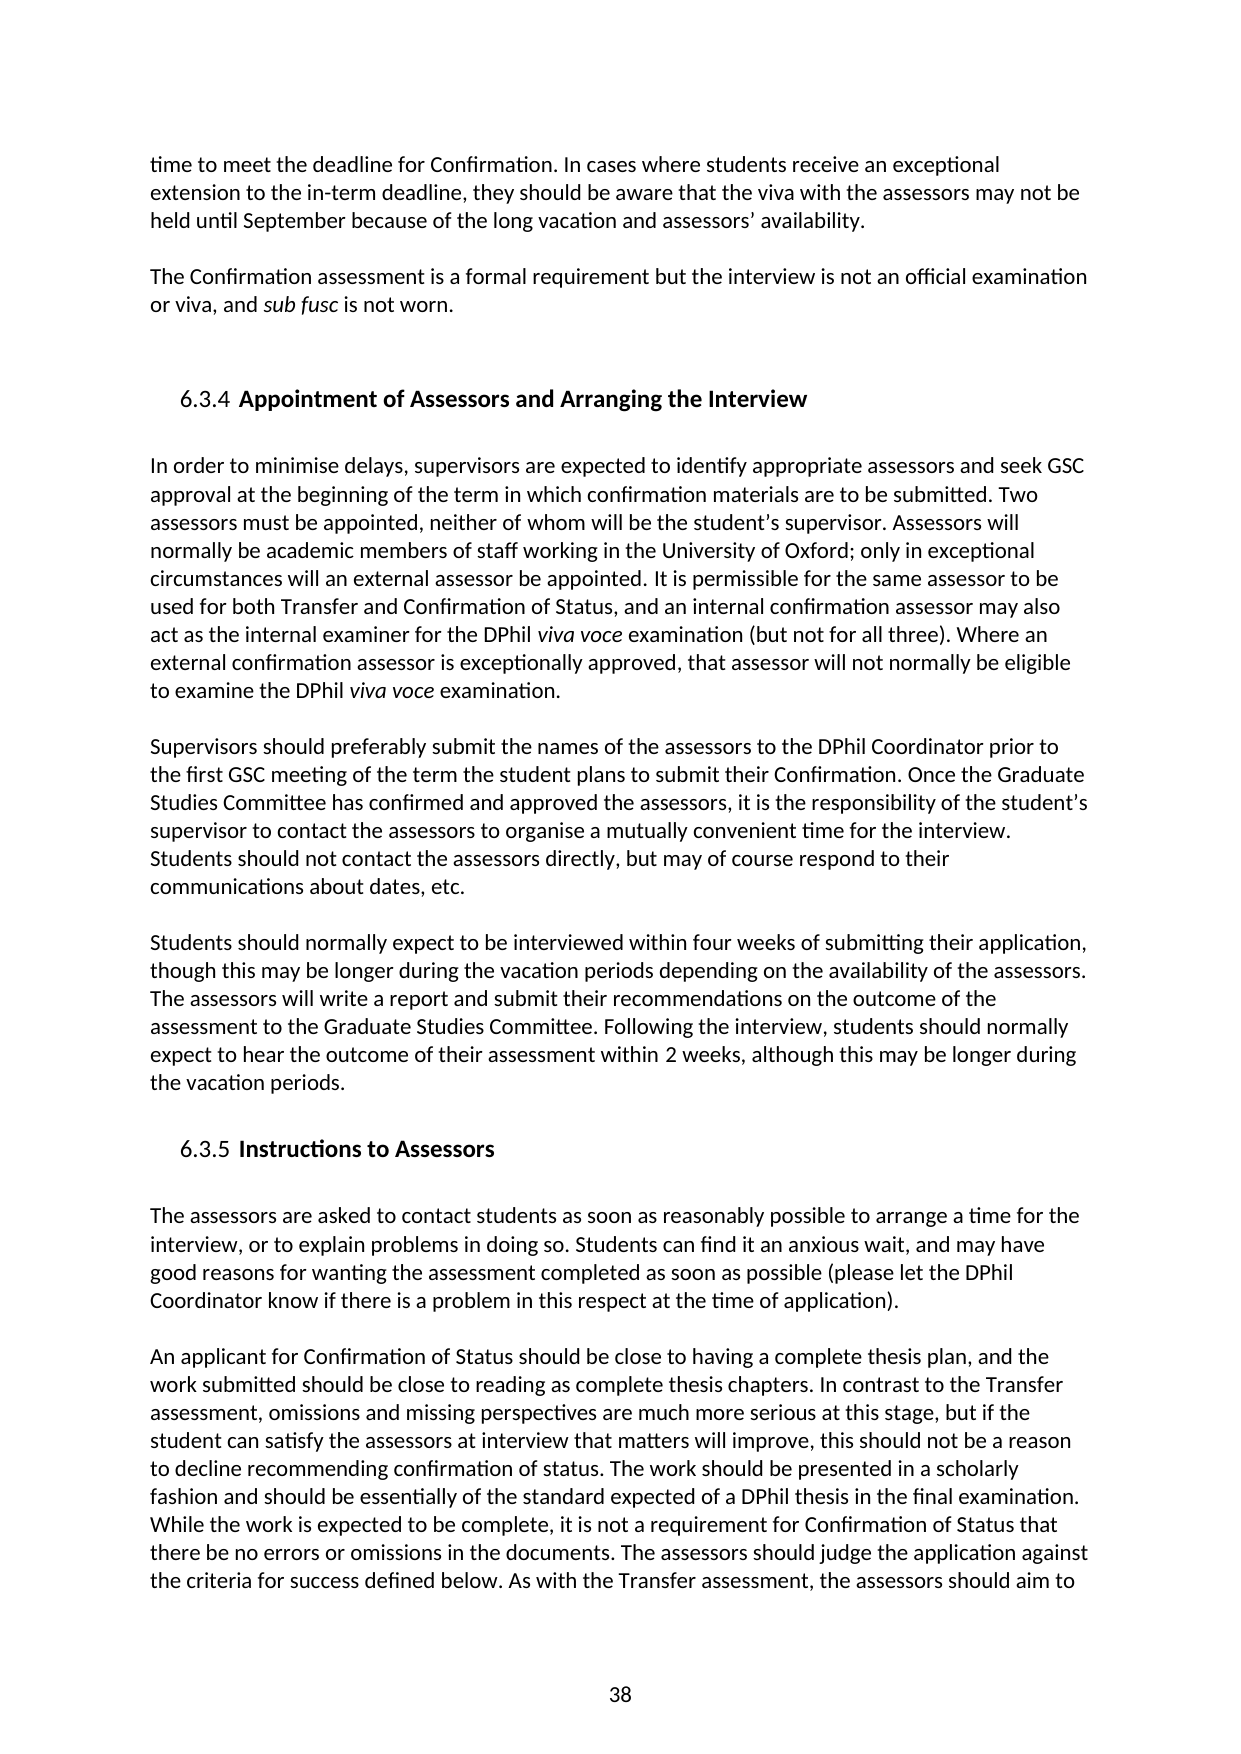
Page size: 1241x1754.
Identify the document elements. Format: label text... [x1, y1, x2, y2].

text Supervisors should preferably submit the names of the assessors to the DPhil Coordinator prior to the first GSC meeting of the term the student plans to submit their Confirmation. Once the Graduate Studies Committee has confirmed and approved the assessors, it is the responsibility of the student’s supervisor to contact the assessors to organise a mutually convenient time for the interview. Students should not contact the assessors directly, but may of course respond to their communications about dates, etc. [150, 732, 1090, 900]
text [150, 1342, 1090, 1594]
text The assessors are asked to contact students as soon as reasonably possible to arrange a time for the interview, or to explain problems in doing so. Students can find it an anxious wait, and may have good reasons for wanting the assessment completed as soon as possible (please let the DPhil Coordinator know if there is a problem in this respect at the time of application). [150, 1202, 1090, 1314]
text In order to minimise delays, supervisors are expected to identify appropriate assessors and seek GSC approval at the beginning of the term in which confirmation materials are to be submitted. Two assessors must be appointed, neither of whom will be the student’s supervisor. Assessors will normally be academic members of staff working in the University of Oxford; only in exceptional circumstances will an external assessor be appointed. It is permissible for the same assessor to be used for both Transfer and Confirmation of Status, and an internal confirmation assessor may also act as the internal examiner for the DPhil viva voce examination (but not for all three). Where an external confirmation assessor is exceptionally approved, that assessor will not normally be eligible to examine the DPhil viva voce examination. [150, 452, 1090, 704]
text Students should normally expect to be interviewed within four weeks of submitting their application, though this may be longer during the vacation periods depending on the availability of the assessors. The assessors will write a report and submit their recommendations on the outcome of the assessment to the Graduate Studies Committee. Following the interview, students should normally expect to hear the outcome of their assessment within 2 weeks, although this may be longer during the vacation periods. [150, 928, 1090, 1096]
text The Confirmation assessment is a formal requirement but the interview is not an official examination or viva, and sub fusc is not worn. [150, 262, 1090, 318]
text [150, 150, 1090, 234]
subtitle Instructions to Assessors [179, 1134, 1090, 1164]
subtitle Appointment of Assessors and Arranging the Interview [179, 384, 1090, 414]
